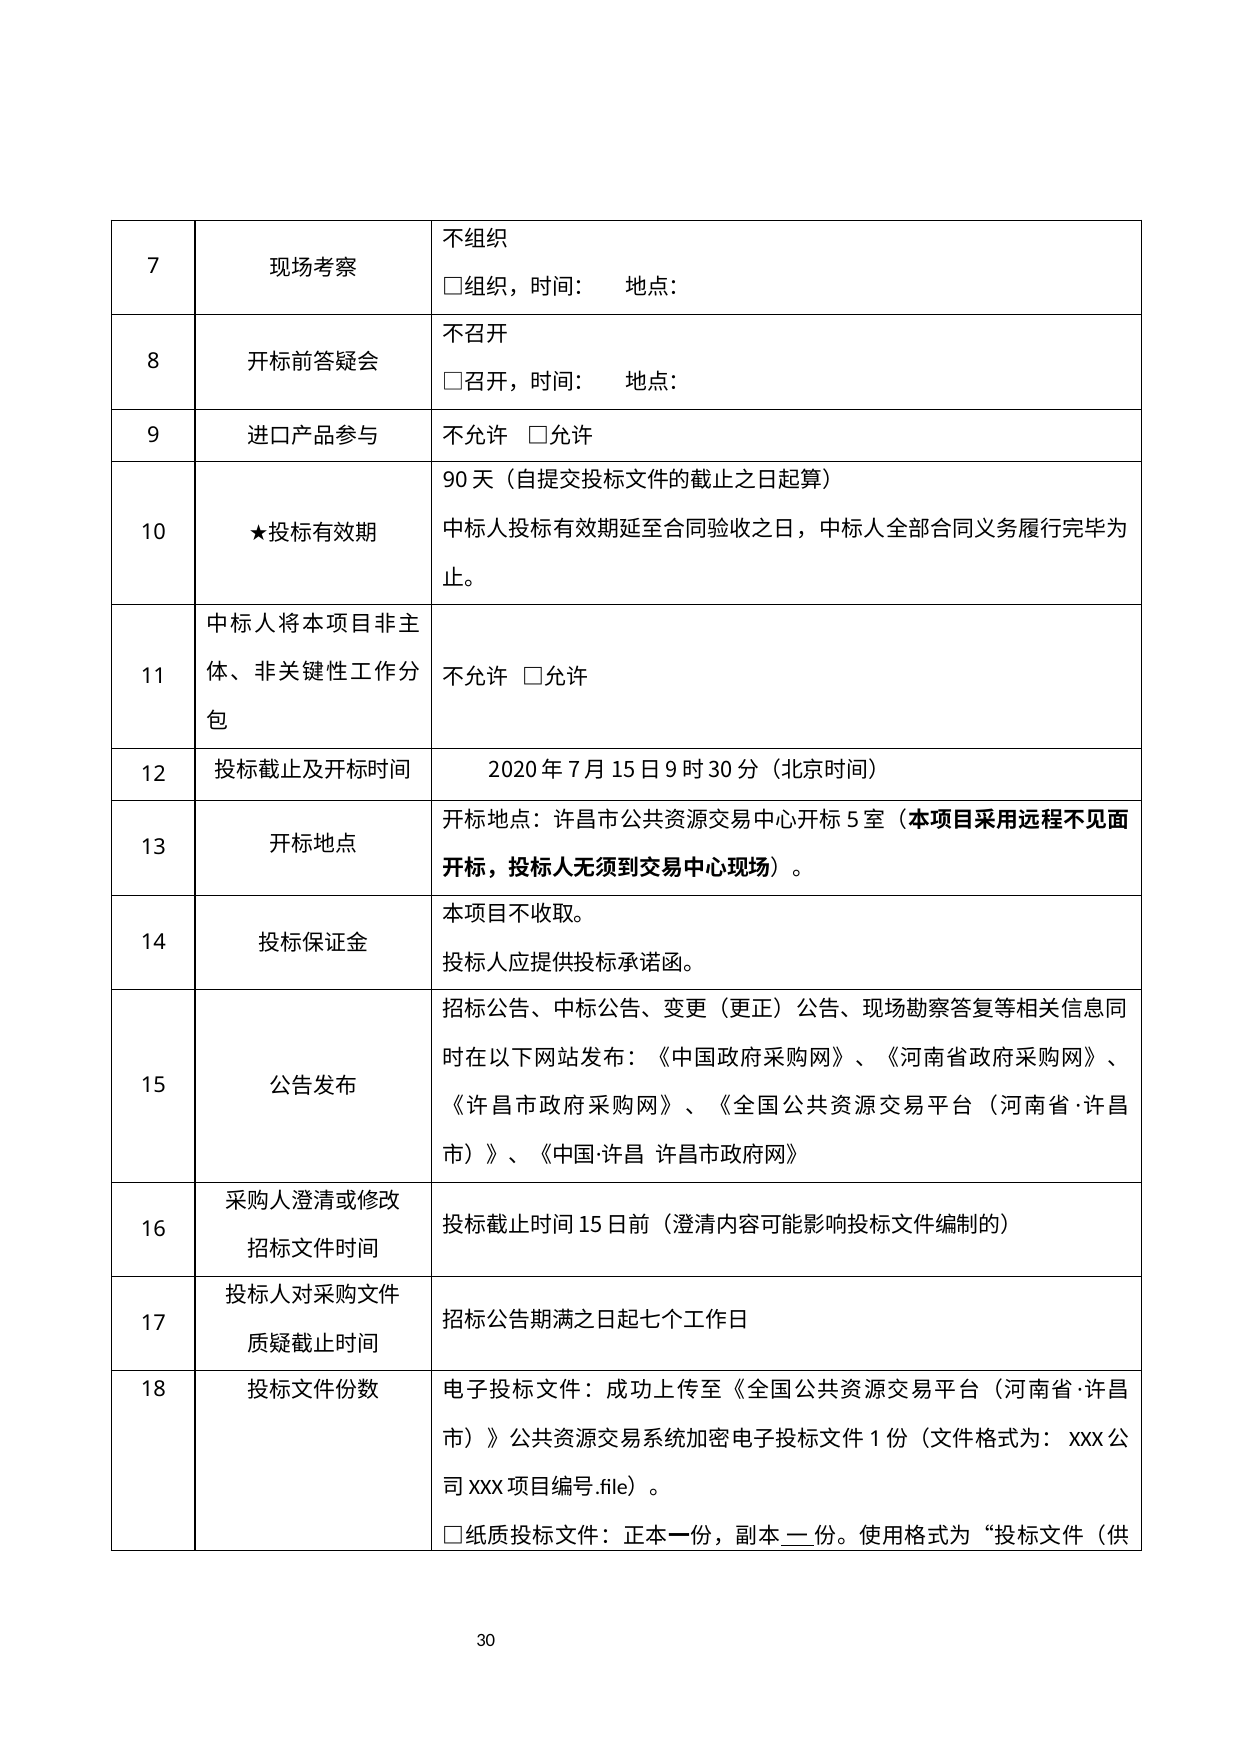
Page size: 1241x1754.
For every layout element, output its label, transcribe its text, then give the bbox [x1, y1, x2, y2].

table_cell 公告发布 [196, 990, 431, 1182]
table_cell 2020年7月15日9时30分（北京时间） [432, 749, 1141, 800]
table_cell 不允许 □允许 [432, 410, 1141, 461]
table_cell 开标地点 [196, 801, 431, 895]
table_cell 开标地点：许昌市公共资源交易中心开标5室（本项目采用远程不见面开标，投标人无须到交易中心现场）。 [432, 801, 1141, 895]
table_cell 12 [112, 749, 194, 800]
table_cell 不召开 □召开，时间： 地点： [432, 315, 1141, 408]
table_cell 投标截止及开标时间 [196, 749, 431, 800]
table_cell 16 [112, 1183, 194, 1276]
table_cell 8 [112, 315, 194, 408]
table_cell 招标公告期满之日起七个工作日 [432, 1277, 1141, 1370]
table_cell 7 [112, 221, 194, 314]
table_cell 不组织 □组织，时间： 地点： [432, 221, 1141, 314]
table_cell 投标截止时间15日前（澄清内容可能影响投标文件编制的） [432, 1183, 1141, 1276]
table_cell 现场考察 [196, 221, 431, 314]
table_cell 开标前答疑会 [196, 315, 431, 408]
table_cell 14 [112, 896, 194, 989]
table_cell 不允许 □允许 [432, 605, 1141, 748]
table_cell 投标保证金 [196, 896, 431, 989]
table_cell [432, 1371, 1141, 1550]
table_cell 本项目不收取。 投标人应提供投标承诺函。 [432, 896, 1141, 989]
table_cell 进口产品参与 [196, 410, 431, 461]
table_cell 18 [112, 1371, 194, 1550]
table_cell ★投标有效期 [196, 462, 431, 604]
table_cell 13 [112, 801, 194, 895]
table_cell 90天（自提交投标文件的截止之日起算） 中标人投标有效期延至合同验收之日，中标人全部合同义务履行完毕为止。 [432, 462, 1141, 604]
table_cell 10 [112, 462, 194, 604]
table_cell 投标文件份数 [196, 1371, 431, 1550]
table_cell 中标人将本项目非主体、非关键性工作分包 [196, 605, 431, 748]
table_cell 11 [112, 605, 194, 748]
table_cell 招标公告、中标公告、变更（更正）公告、现场勘察答复等相关信息同时在以下网站发布：《中国政府采购网》、《河南省政府采购网》、《许昌市政府采购网》、《全国公共资源交易平台（河南省·许昌市）》、《中国·许昌 许昌市政府网》 [432, 990, 1141, 1182]
table_cell 15 [112, 990, 194, 1182]
table_cell 17 [112, 1277, 194, 1370]
table_cell 9 [112, 410, 194, 461]
table_cell 投标人对采购文件 质疑截止时间 [196, 1277, 431, 1370]
table_cell 采购人澄清或修改 招标文件时间 [196, 1183, 431, 1276]
